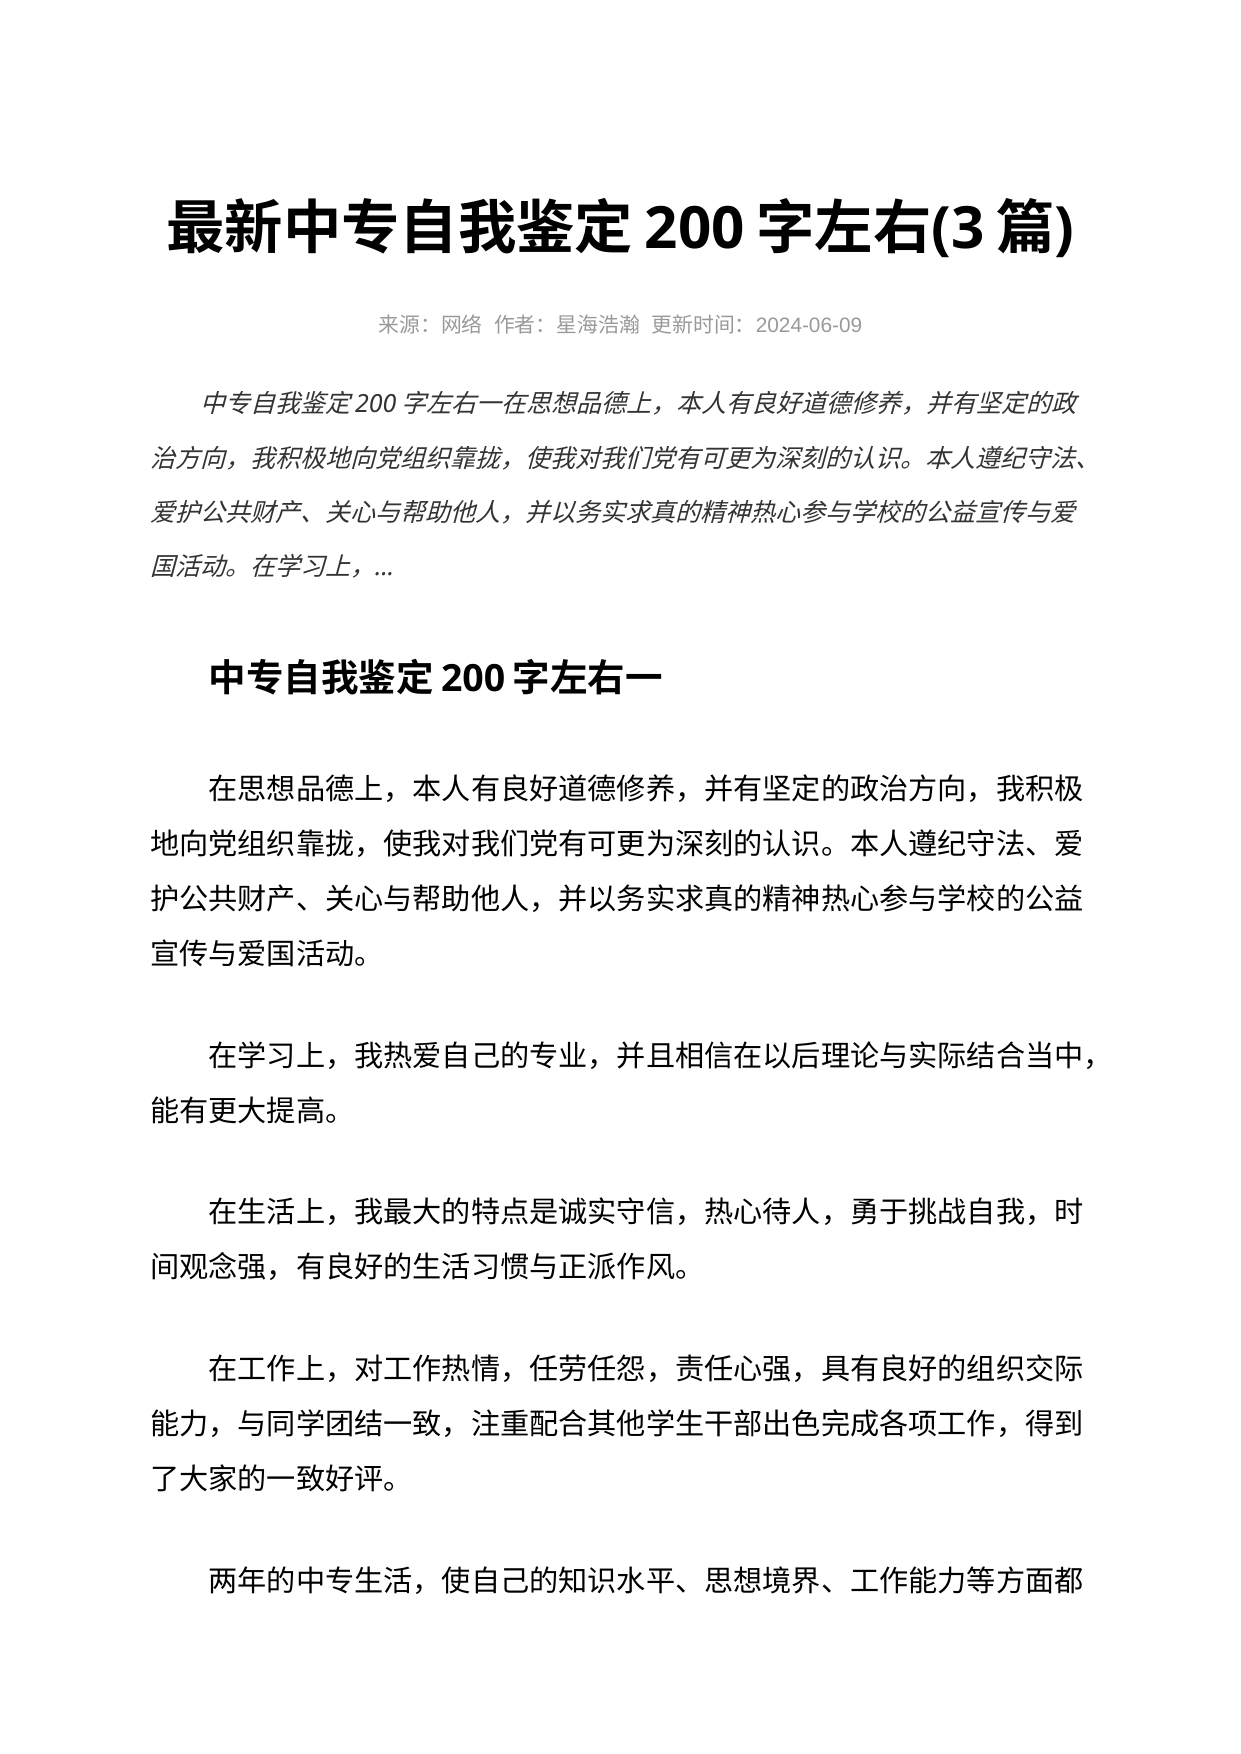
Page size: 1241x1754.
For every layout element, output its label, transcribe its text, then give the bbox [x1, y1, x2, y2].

text 中专自我鉴定200字左右一 [150, 648, 1090, 703]
text 在工作上，对工作热情，任劳任怨，责任心强，具有良好的组织交际能力，与同学团结一致，注重配合其他学生干部出色完成各项工作，得到了大家的一致好评。 [150, 1346, 1090, 1498]
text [150, 1557, 1090, 1599]
text 中专自我鉴定200字左右一在思想品德上，本人有良好道德修养，并有坚定的政治方向，我积极地向党组织靠拢，使我对我们党有可更为深刻的认识。本人遵纪守法、爱护公共财产、关心与帮助他人，并以务实求真的精神热心参与学校的公益宣传与爱国活动。在学习上，... [150, 384, 1090, 583]
text 来源：网络 作者：星海浩瀚 更新时间：2024-06-09 [150, 313, 1090, 337]
text 在学习上，我热爱自己的专业，并且相信在以后理论与实际结合当中，能有更大提高。 [150, 1032, 1090, 1129]
subtitle 最新中专自我鉴定200字左右(3篇) [150, 181, 1090, 266]
text 在生活上，我最大的特点是诚实守信，热心待人，勇于挑战自我，时间观念强，有良好的生活习惯与正派作风。 [150, 1189, 1090, 1286]
text 在思想品德上，本人有良好道德修养，并有坚定的政治方向，我积极地向党组织靠拢，使我对我们党有可更为深刻的认识。本人遵纪守法、爱护公共财产、关心与帮助他人，并以务实求真的精神热心参与学校的公益宣传与爱国活动。 [150, 766, 1090, 973]
